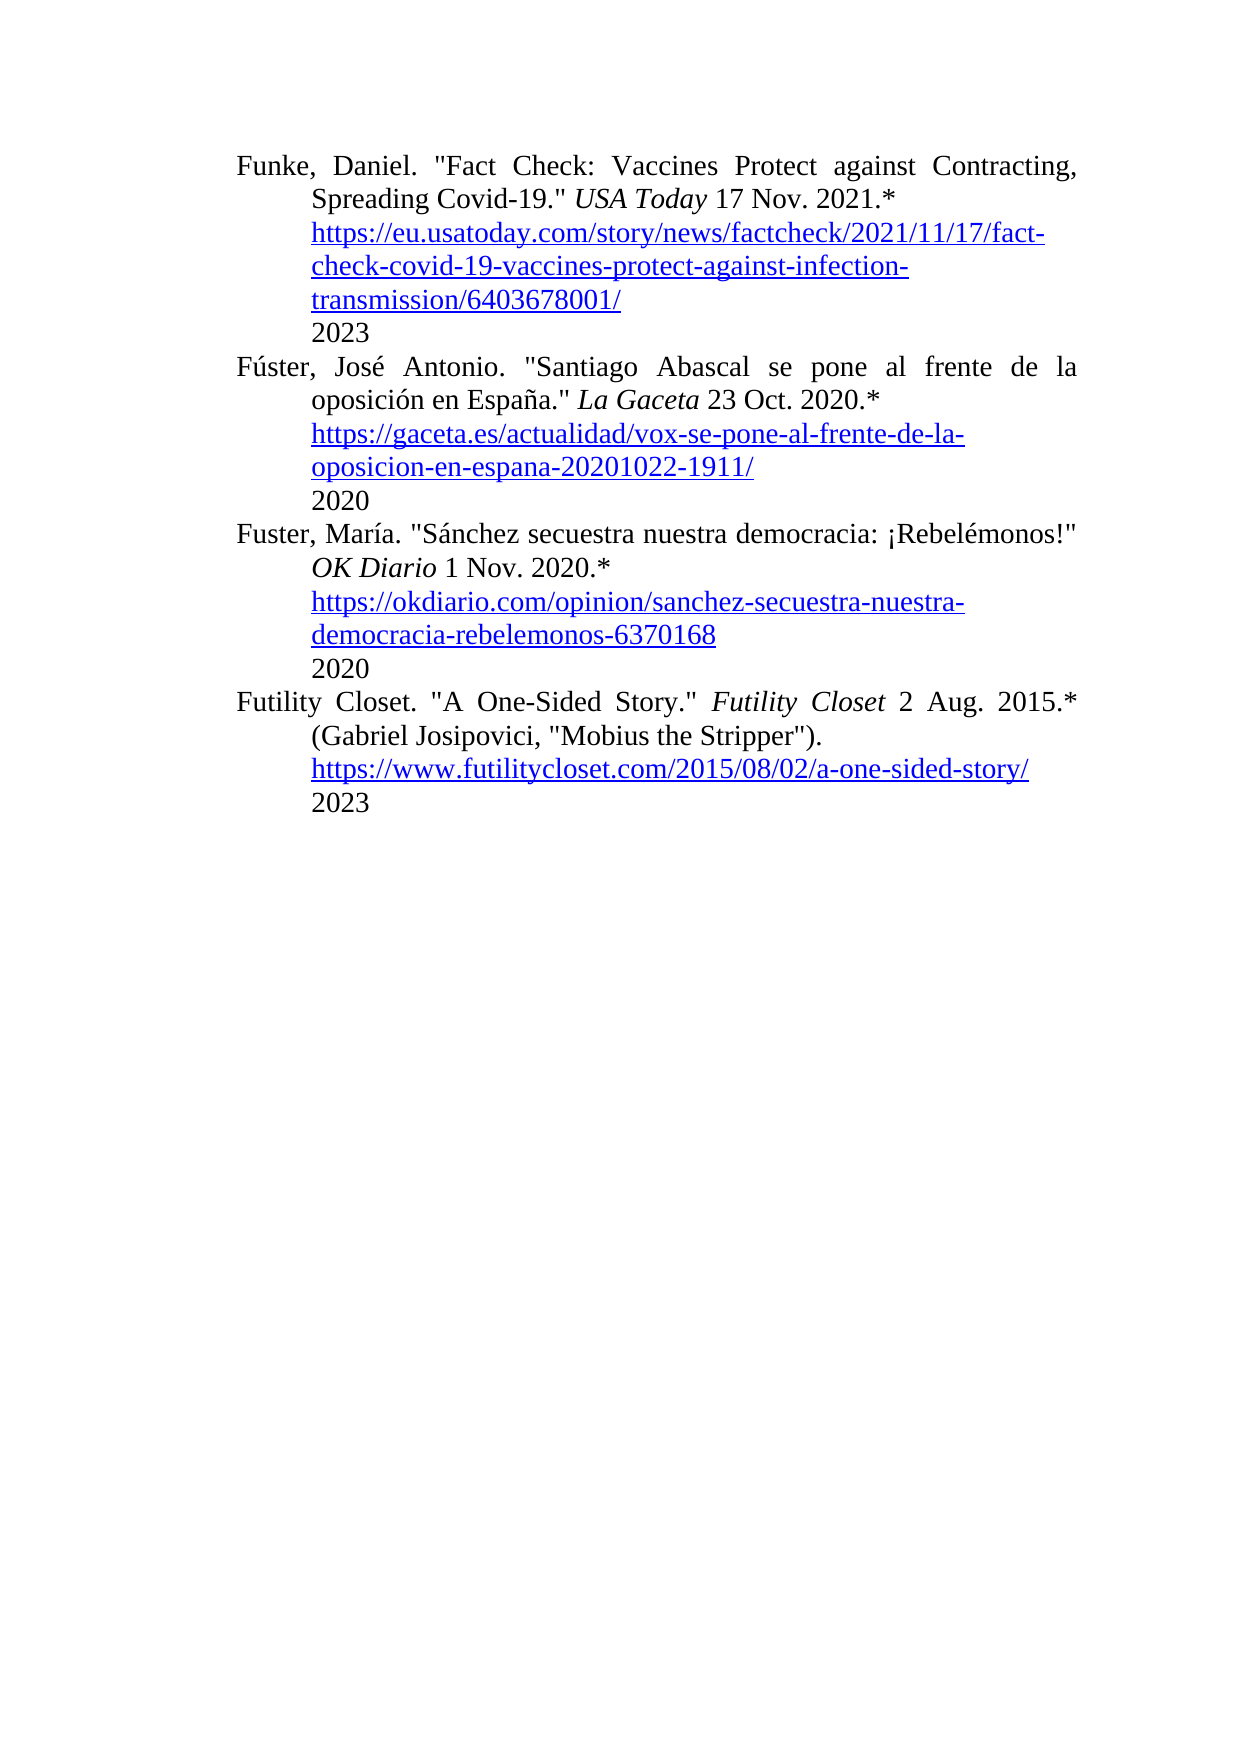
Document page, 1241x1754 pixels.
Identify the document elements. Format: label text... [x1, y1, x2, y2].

text 2020 [236, 651, 1078, 684]
text 2023 [236, 315, 1078, 349]
text Futility Closet. "A One-Sided Story." Futility Closet 2 Aug. 2015.* (Gabriel Josipovici, "Mobius the Stripper"). [236, 684, 1078, 751]
text https://gaceta.es/actualidad/vox-se-pone-al-frente-de-la-oposicion-en-espana-20201022-1911/ [236, 416, 1078, 483]
text 2020 [236, 483, 1078, 517]
text 2023 [236, 785, 1078, 818]
text https://www.futilitycloset.com/2015/08/02/a-one-sided-story/ [236, 751, 1078, 785]
text https://eu.usatoday.com/story/news/factcheck/2021/11/17/fact-check-covid-19-vaccines-protect-against-infection-transmission/6403678001/ [236, 215, 1078, 315]
text https://okdiario.com/opinion/sanchez-secuestra-nuestra-democracia-rebelemonos-6370168 [236, 584, 1078, 651]
text Fuster, María. "Sánchez secuestra nuestra democracia: ¡Rebelémonos!" OK Diario 1 Nov. 2020.* [236, 517, 1078, 584]
text Fúster, José Antonio. "Santiago Abascal se pone al frente de la oposición en España." La Gaceta 23 Oct. 2020.* [236, 349, 1078, 416]
text Funke, Daniel. "Fact Check: Vaccines Protect against Contracting, Spreading Covid-19." USA Today 17 Nov. 2021.* [236, 148, 1078, 215]
